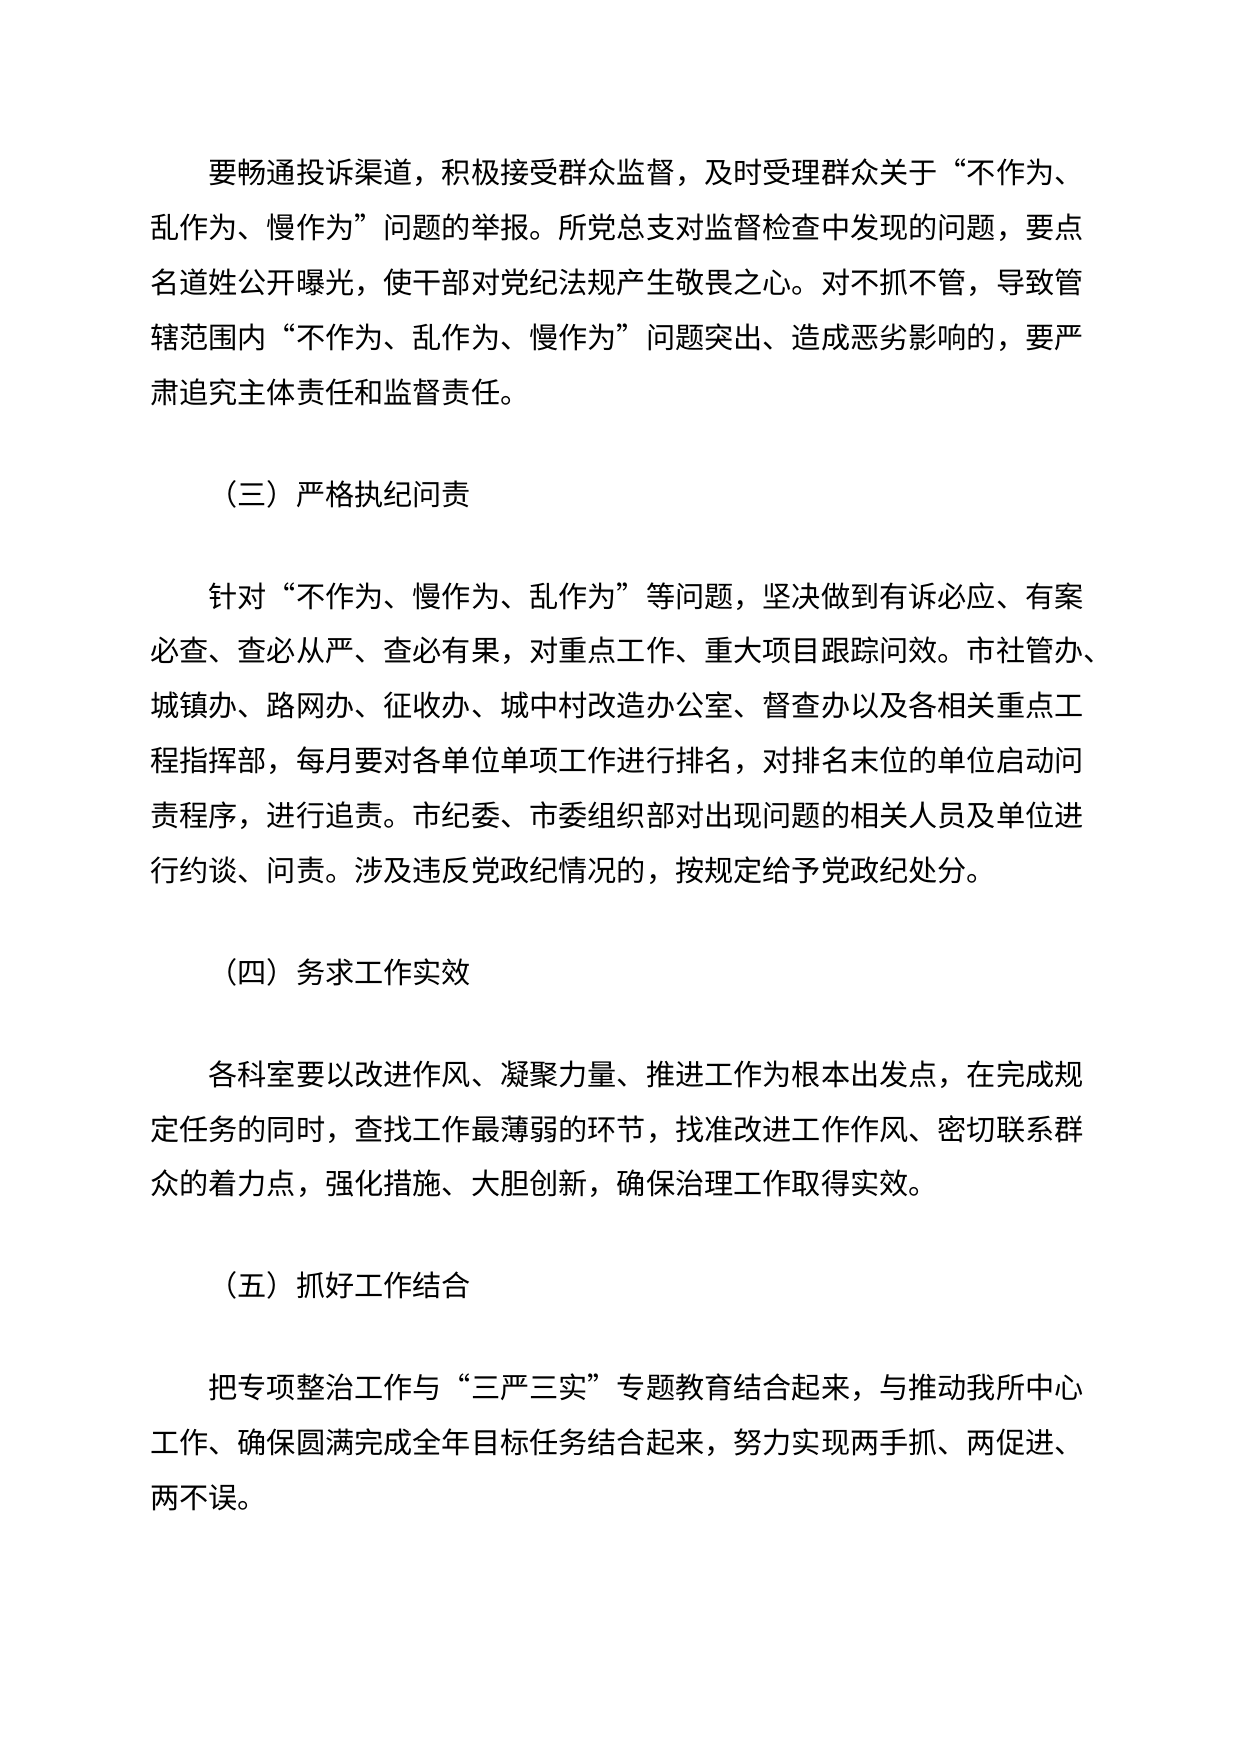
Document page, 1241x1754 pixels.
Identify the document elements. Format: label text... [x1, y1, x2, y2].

text （五）抓好工作结合 [150, 1263, 1090, 1305]
text （三）严格执纪问责 [150, 471, 1090, 514]
text 各科室要以改进作风、凝聚力量、推进工作为根本出发点，在完成规定任务的同时，查找工作最薄弱的环节，找准改进工作作风、密切联系群众的着力点，强化措施、大胆创新，确保治理工作取得实效。 [150, 1051, 1090, 1203]
text 针对“不作为、慢作为、乱作为”等问题，坚决做到有诉必应、有案必查、查必从严、查必有果，对重点工作、重大项目跟踪问效。市社管办、城镇办、路网办、征收办、城中村改造办公室、督查办以及各相关重点工程指挥部，每月要对各单位单项工作进行排名，对排名末位的单位启动问责程序，进行追责。市纪委、市委组织部对出现问题的相关人员及单位进行约谈、问责。涉及违反党政纪情况的，按规定给予党政纪处分。 [150, 573, 1090, 890]
text （四）务求工作实效 [150, 949, 1090, 992]
text 把专项整治工作与“三严三实”专题教育结合起来，与推动我所中心工作、确保圆满完成全年目标任务结合起来，努力实现两手抓、两促进、两不误。 [150, 1364, 1090, 1517]
text 要畅通投诉渠道，积极接受群众监督，及时受理群众关于“不作为、乱作为、慢作为”问题的举报。所党总支对监督检查中发现的问题，要点名道姓公开曝光，使干部对党纪法规产生敬畏之心。对不抓不管，导致管辖范围内“不作为、乱作为、慢作为”问题突出、造成恶劣影响的，要严肃追究主体责任和监督责任。 [150, 150, 1090, 412]
